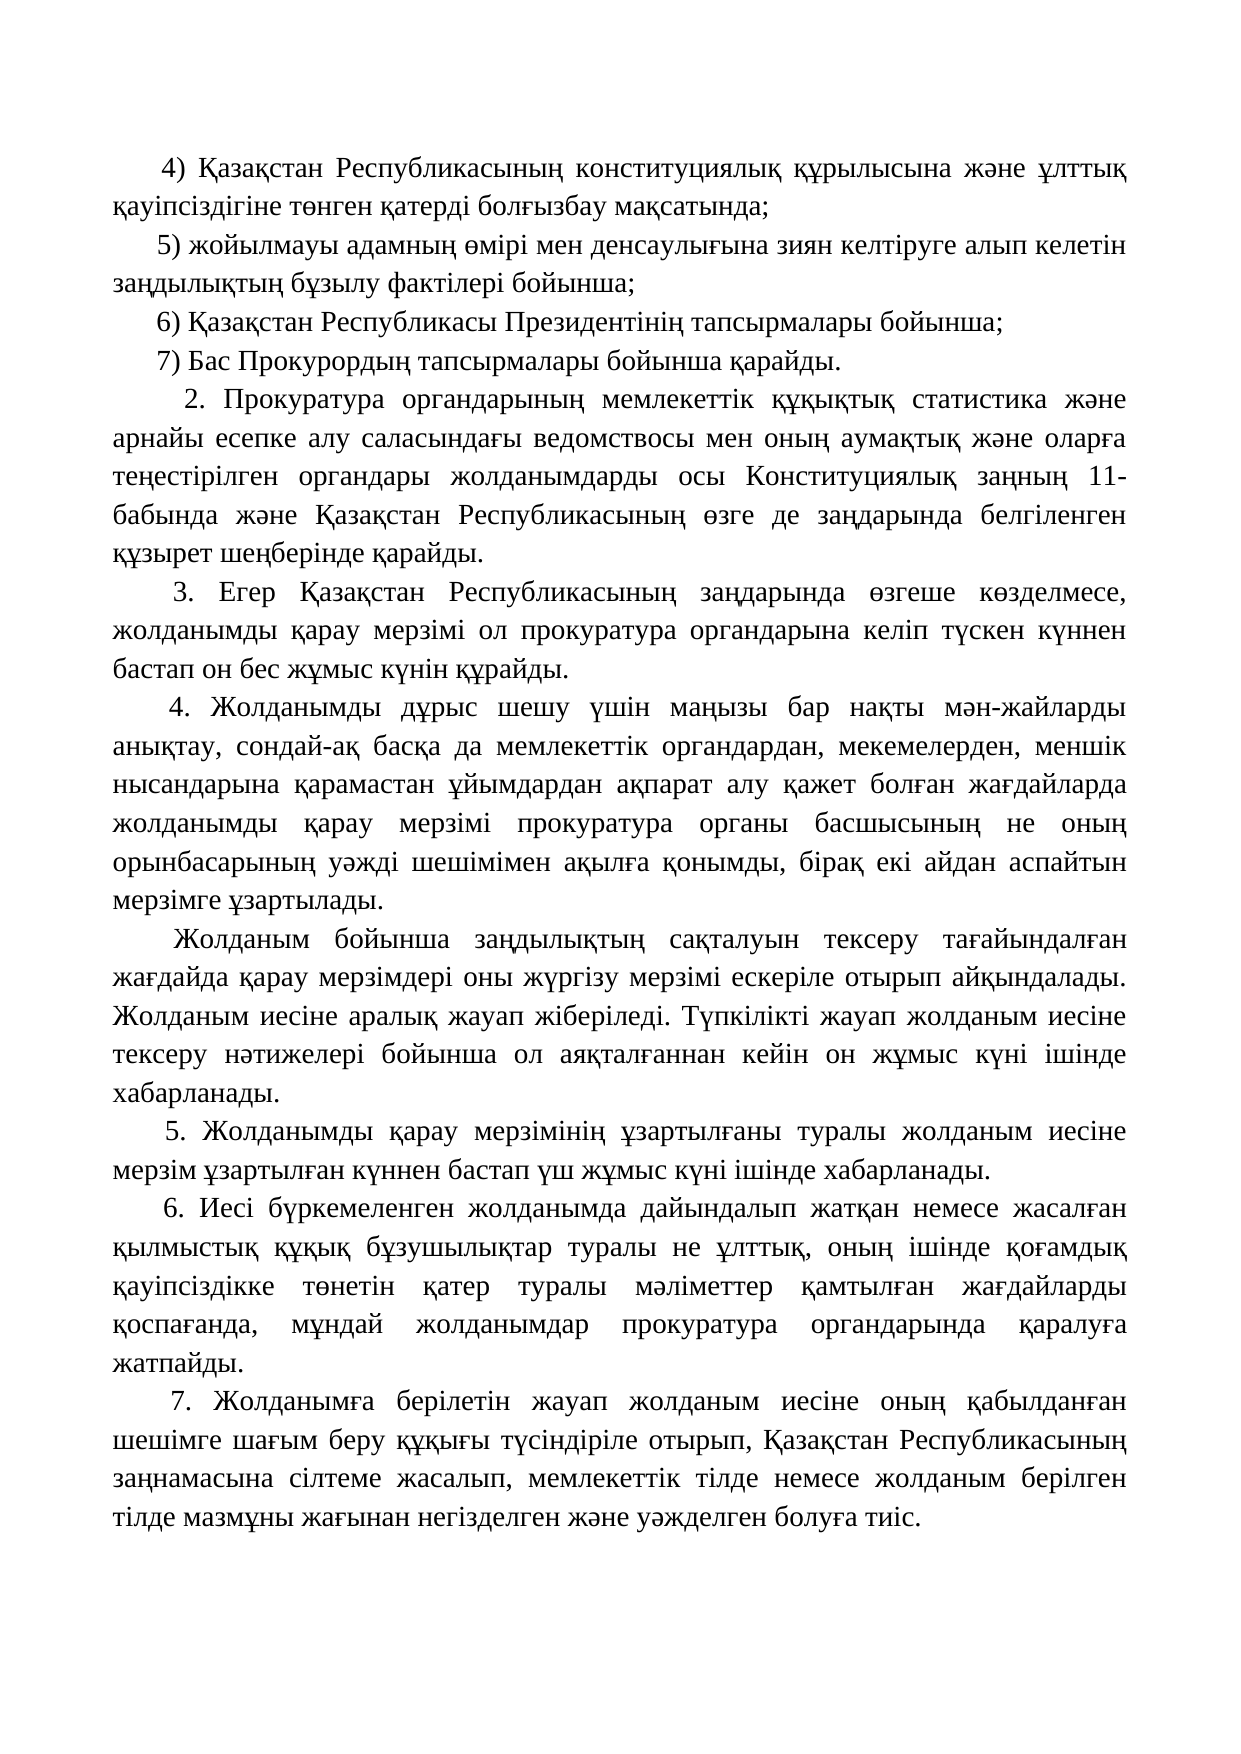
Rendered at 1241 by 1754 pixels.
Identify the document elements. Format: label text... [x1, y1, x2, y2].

text 7. Жолданымға берілетін жауап жолданым иесіне оның қабылданған шешімге шағым беру құқығы түсіндіріле отырып, Қазақстан Республикасының заңнамасына сілтеме жасалып, мемлекеттік тілде немесе жолданым берілген тілде мазмұны жағынан негізделген және уәжделген болуға тиіс. [112, 1383, 1128, 1532]
text 6. Иесі бүркемеленген жолданымда дайындалып жатқан немесе жасалған қылмыстық құқық бұзушылықтар туралы не ұлттық, оның ішінде қоғамдық қауіпсіздікке төнетін қатер туралы мәліметтер қамтылған жағдайларды қоспағанда, мұндай жолданымдар прокуратура органдарында қаралуға жатпайды. [112, 1191, 1128, 1378]
text 2. Прокуратура органдарының мемлекеттік құқықтық статистика және арнайы есепке алу саласындағы ведомствосы мен оның аумақтық және оларға теңестірілген органдары жолданымдарды осы Конституциялық заңның 11-бабында және Қазақстан Республикасының өзге де заңдарында белгіленген құзырет шеңберінде қарайды. [112, 381, 1128, 569]
text 5. Жолданымды қарау мерзімінің ұзартылғаны туралы жолданым иесіне мерзім ұзартылған күннен бастап үш жұмыс күні ішінде хабарланады. [112, 1113, 1128, 1186]
text 7) Бас Прокурордың тапсырмалары бойынша қарайды. [112, 343, 1128, 376]
text 5) жойылмауы адамның өмірі мен денсаулығына зиян келтіруге алып келетін заңдылықтың бұзылу фактілері бойынша; [112, 227, 1128, 299]
text 4. Жолданымды дұрыс шешу үшін маңызы бар нақты мән-жайларды анықтау, сондай-ақ басқа да мемлекеттік органдардан, мекемелерден, меншік нысандарына қарамастан ұйымдардан ақпарат алу қажет болған жағдайларда жолданымды қарау мерзімі прокуратура органы басшысының не оның орынбасарының уәжді шешімімен ақылға қонымды, бірақ екі айдан аспайтын мерзімге ұзартылады. [112, 689, 1128, 916]
text 4) Қазақстан Республикасының конституциялық құрылысына және ұлттық қауіпсіздігіне төнген қатерді болғызбау мақсатында; [112, 150, 1128, 222]
text 6) Қазақстан Республикасы Президентінің тапсырмалары бойынша; [112, 304, 1128, 338]
text 3. Егер Қазақстан Республикасының заңдарында өзгеше көзделмесе, жолданымды қарау мерзімі ол прокуратура органдарына келіп түскен күннен бастап он бес жұмыс күнін құрайды. [112, 574, 1128, 684]
text Жолданым бойынша заңдылықтың сақталуын тексеру тағайындалған жағдайда қарау мерзімдері оны жүргізу мерзімі ескеріле отырып айқындалады. Жолданым иесіне аралық жауап жіберіледі. Түпкілікті жауап жолданым иесіне тексеру нәтижелері бойынша ол аяқталғаннан кейін он жұмыс күні ішінде хабарланады. [112, 921, 1128, 1108]
